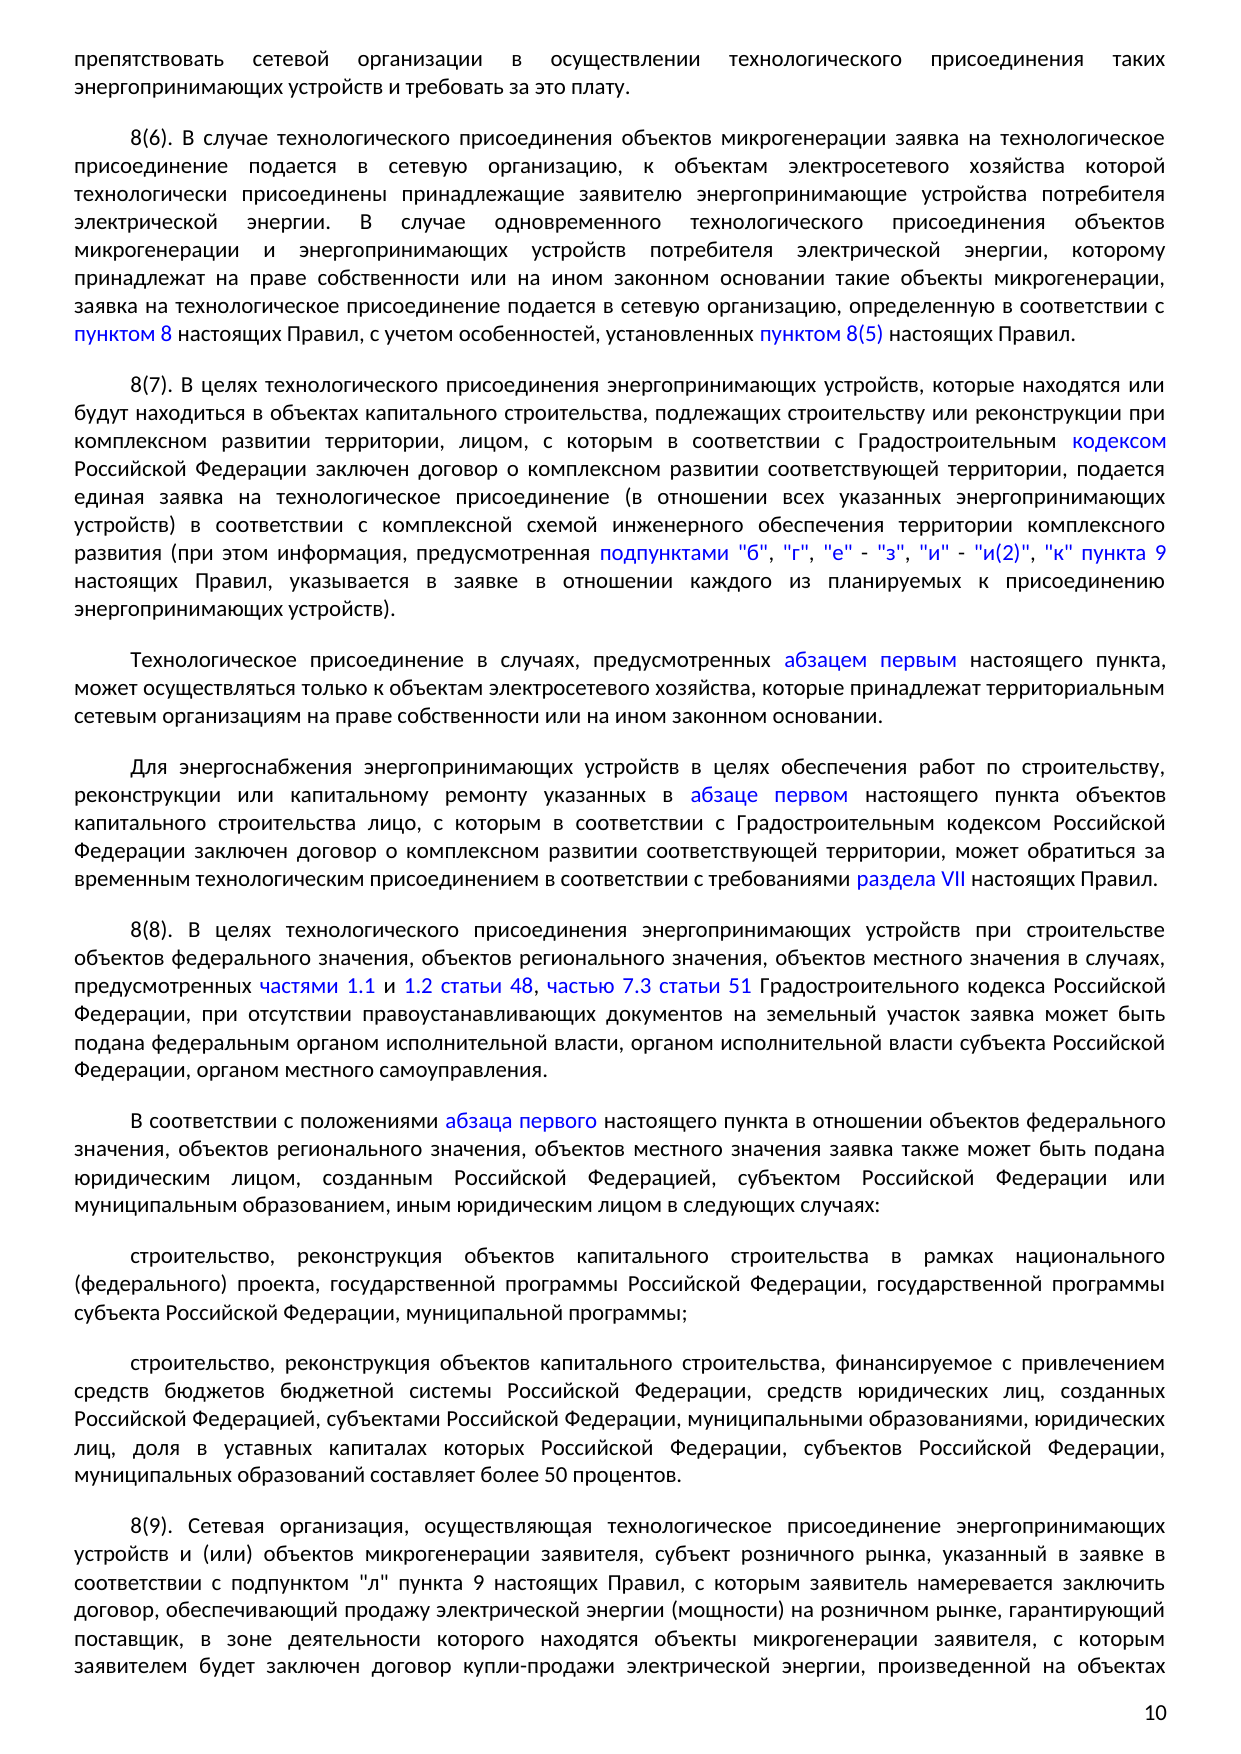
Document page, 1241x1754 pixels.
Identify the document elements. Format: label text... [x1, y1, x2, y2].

text строительство, реконструкция объектов капитального строительства, финансируемое с привлечением средств бюджетов бюджетной системы Российской Федерации, средств юридических лиц, созданных Российской Федерацией, субъектами Российской Федерации, муниципальными образованиями, юридических лиц, доля в уставных капиталах которых Российской Федерации, субъектов Российской Федерации, муниципальных образований составляет более 50 процентов. [74, 1348, 1167, 1489]
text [74, 44, 1167, 100]
text Для энергоснабжения энергопринимающих устройств в целях обеспечения работ по строительству, реконструкции или капитальному ремонту указанных в абзаце первом настоящего пункта объектов капитального строительства лицо, с которым в соответствии с Градостроительным кодексом Российской Федерации заключен договор о комплексном развитии соответствующей территории, может обратиться за временным технологическим присоединением в соответствии с требованиями раздела VII настоящих Правил. [74, 752, 1167, 893]
text Технологическое присоединение в случаях, предусмотренных абзацем первым настоящего пункта, может осуществляться только к объектам электросетевого хозяйства, которые принадлежат территориальным сетевым организациям на праве собственности или на ином законном основании. [74, 646, 1167, 729]
text 8(7). В целях технологического присоединения энергопринимающих устройств, которые находятся или будут находиться в объектах капитального строительства, подлежащих строительству или реконструкции при комплексном развитии территории, лицом, с которым в соответствии с Градостроительным кодексом Российской Федерации заключен договор о комплексном развитии соответствующей территории, подается единая заявка на технологическое присоединение (в отношении всех указанных энергопринимающих устройств) в соответствии с комплексной схемой инженерного обеспечения территории комплексного развития (при этом информация, предусмотренная подпунктами "б", "г", "е" - "з", "и" - "и(2)", "к" пункта 9 настоящих Правил, указывается в заявке в отношении каждого из планируемых к присоединению энергопринимающих устройств). [74, 370, 1167, 623]
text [74, 1512, 1167, 1680]
text строительство, реконструкция объектов капитального строительства в рамках национального (федерального) проекта, государственной программы Российской Федерации, государственной программы субъекта Российской Федерации, муниципальной программы; [74, 1242, 1167, 1326]
text 8(8). В целях технологического присоединения энергопринимающих устройств при строительстве объектов федерального значения, объектов регионального значения, объектов местного значения в случаях, предусмотренных частями 1.1 и 1.2 статьи 48, частью 7.3 статьи 51 Градостроительного кодекса Российской Федерации, при отсутствии правоустанавливающих документов на земельный участок заявка может быть подана федеральным органом исполнительной власти, органом исполнительной власти субъекта Российской Федерации, органом местного самоуправления. [74, 916, 1167, 1084]
text В соответствии с положениями абзаца первого настоящего пункта в отношении объектов федерального значения, объектов регионального значения, объектов местного значения заявка также может быть подана юридическим лицом, созданным Российской Федерацией, субъектом Российской Федерации или муниципальным образованием, иным юридическим лицом в следующих случаях: [74, 1107, 1167, 1219]
text 8(6). В случае технологического присоединения объектов микрогенерации заявка на технологическое присоединение подается в сетевую организацию, к объектам электросетевого хозяйства которой технологически присоединены принадлежащие заявителю энергопринимающие устройства потребителя электрической энергии. В случае одновременного технологического присоединения объектов микрогенерации и энергопринимающих устройств потребителя электрической энергии, которому принадлежат на праве собственности или на ином законном основании такие объекты микрогенерации, заявка на технологическое присоединение подается в сетевую организацию, определенную в соответствии с пунктом 8 настоящих Правил, с учетом особенностей, установленных пунктом 8(5) настоящих Правил. [74, 123, 1167, 347]
